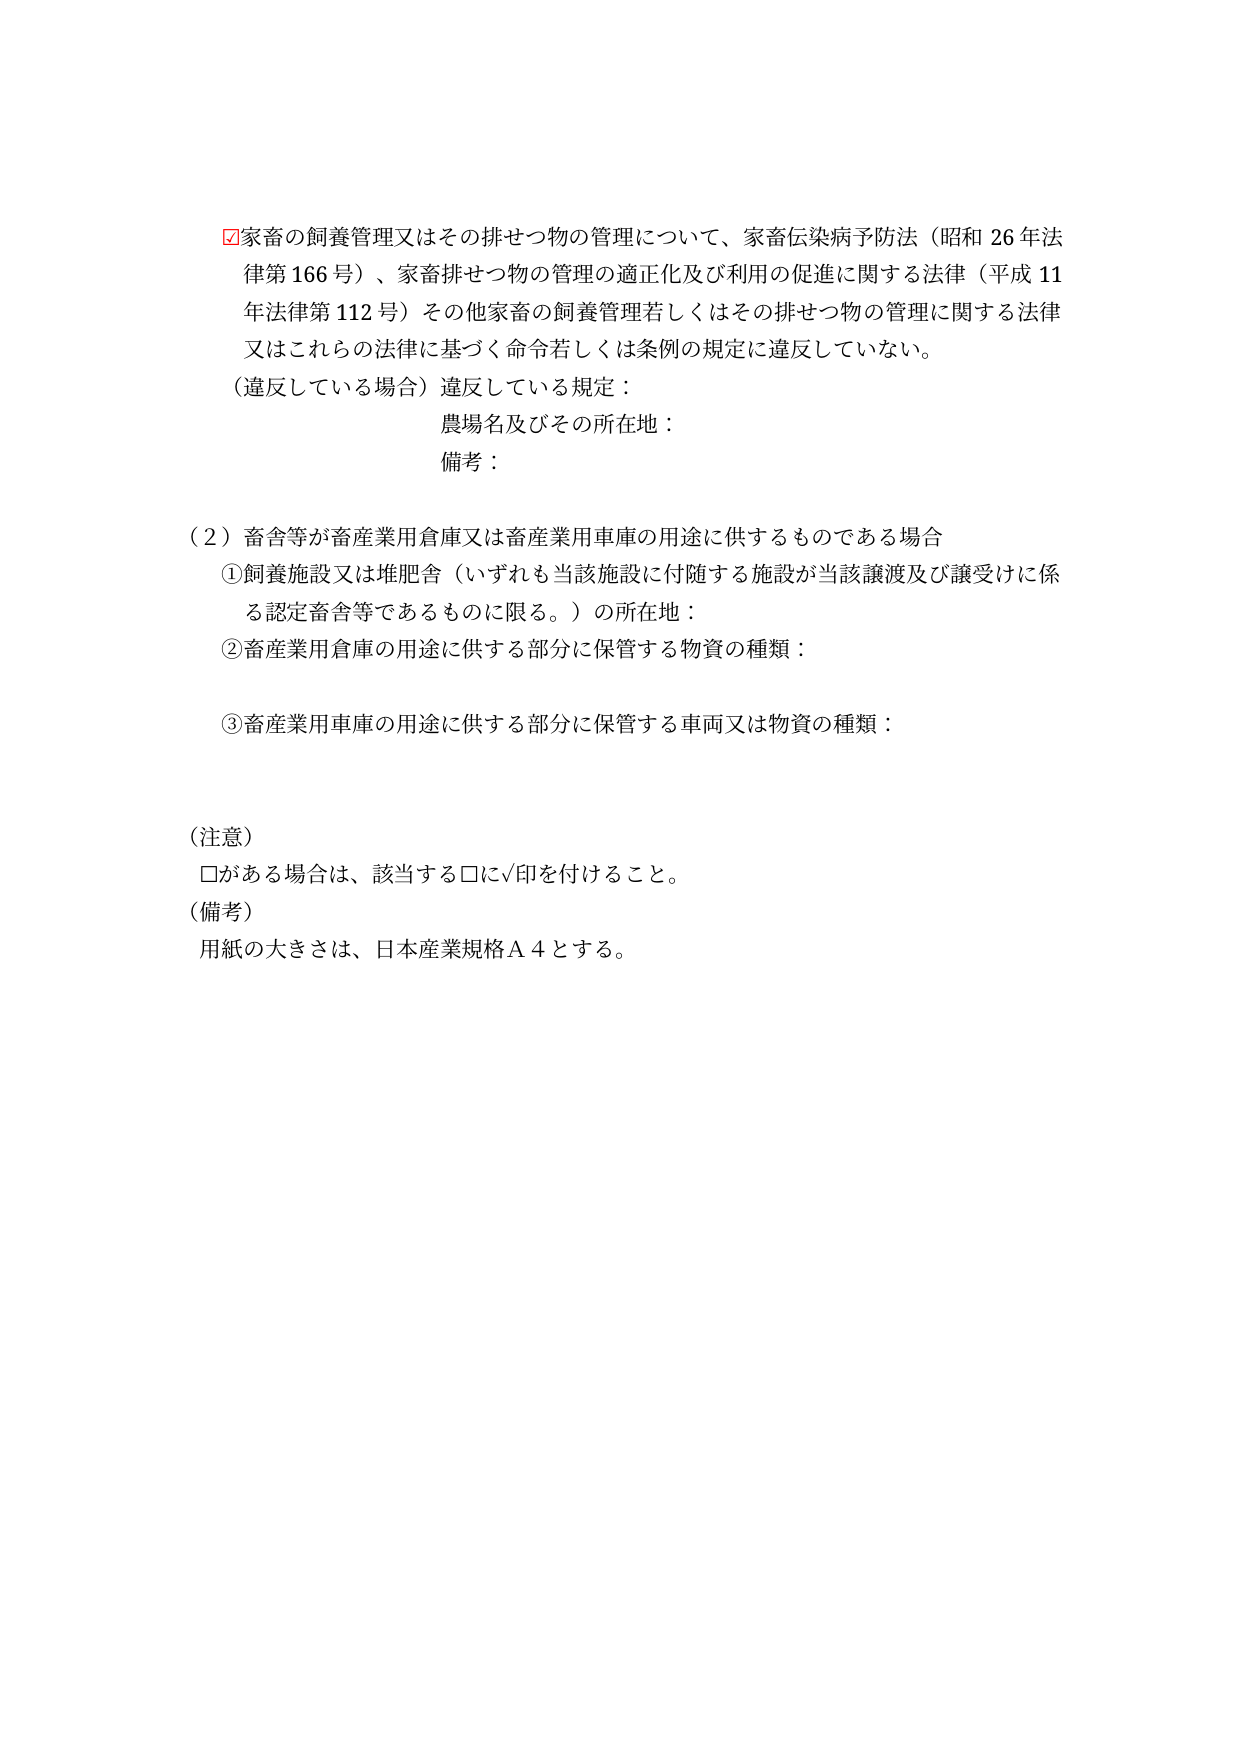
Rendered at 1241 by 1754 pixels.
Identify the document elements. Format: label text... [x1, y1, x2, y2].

text （注意） [177, 817, 1063, 854]
text ☐がある場合は、該当する☐に✓印を付けること。 [177, 854, 1063, 892]
text （２）畜舎等が畜産業用倉庫又は畜産業用車庫の用途に供するものである場合 [177, 517, 1063, 554]
text ②畜産業用倉庫の用途に供する部分に保管する物資の種類： [177, 629, 1063, 667]
text （違反している場合）違反している規定： [177, 367, 1063, 404]
text ①飼養施設又は堆肥舎（いずれも当該施設に付随する施設が当該譲渡及び譲受けに係る認定畜舎等であるものに限る。）の所在地： [177, 554, 1063, 629]
text 農場名及びその所在地： [243, 404, 1063, 442]
text （備考） [177, 892, 1063, 929]
text 用紙の大きさは、日本産業規格Ａ４とする。 [177, 929, 1063, 967]
text ☑家畜の飼養管理又はその排せつ物の管理について、家畜伝染病予防法（昭和26年法律第166号）、家畜排せつ物の管理の適正化及び利用の促進に関する法律（平成11年法律第112号）その他家畜の飼養管理若しくはその排せつ物の管理に関する法律又はこれらの法律に基づく命令若しくは条例の規定に違反していない。 [177, 217, 1063, 367]
text 備考： [243, 442, 1063, 479]
text ③畜産業用車庫の用途に供する部分に保管する車両又は物資の種類： [177, 704, 1063, 742]
